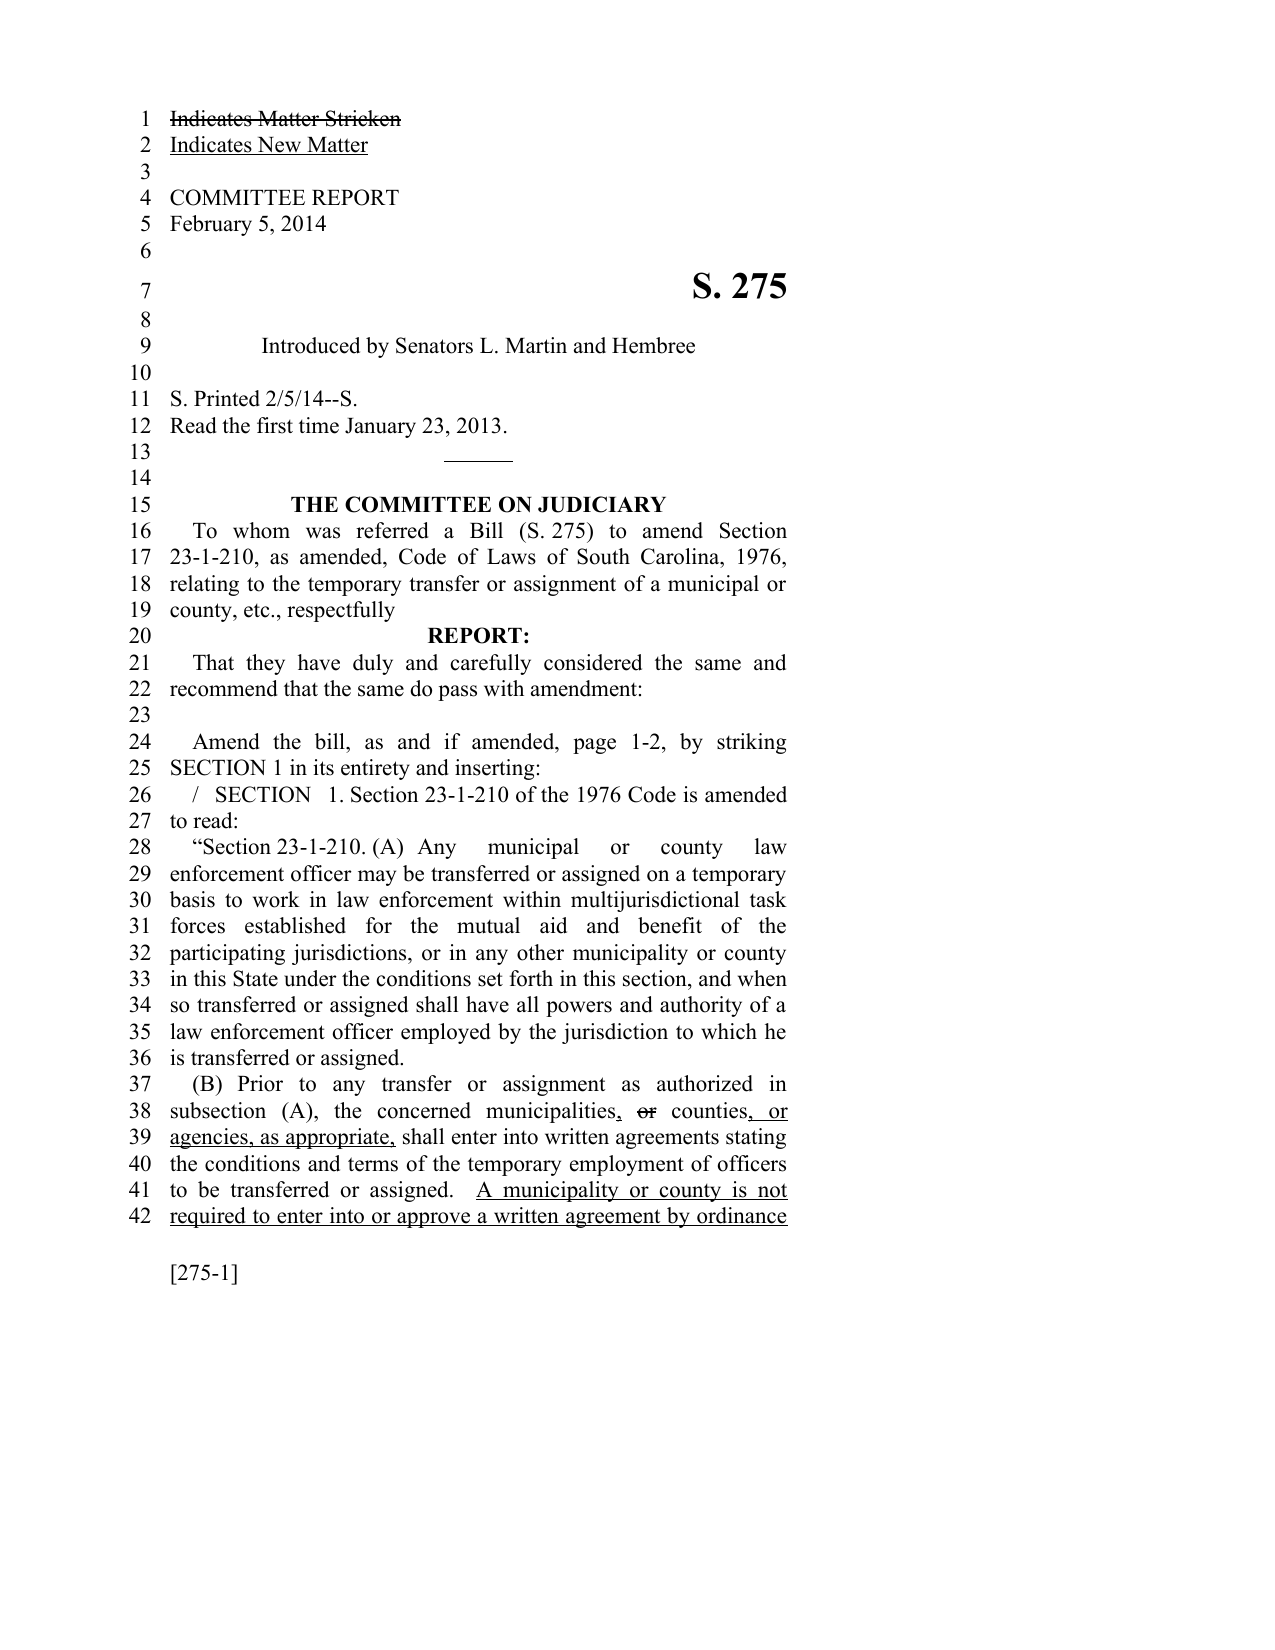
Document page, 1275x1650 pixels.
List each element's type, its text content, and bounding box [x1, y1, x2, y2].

text / SECTION 1. Section 23-1-210 of the 1976 Code is amended to read: [169, 781, 787, 833]
text Read the first time January 23, 2013. [169, 412, 787, 438]
text THE COMMITTEE ON JUDICIARY [169, 491, 787, 517]
text S. 275 [169, 263, 787, 306]
text Introduced by Senators L. Martin and Hembree [169, 333, 787, 359]
text S. Printed 2/5/14--S. [169, 385, 787, 412]
text February 5, 2014 [169, 210, 787, 237]
text “Section 23-1-210. (A) Any municipal or county law enforcement officer may be transferred or assigned on a temporary basis to work in law enforcement within multijurisdictional task forces established for the mutual aid and benefit of the participating jurisdictions, or in any other municipality or county in this State under the conditions set forth in this section, and when so transferred or assigned shall have all powers and authority of a law enforcement officer employed by the jurisdiction to which he is transferred or assigned. [169, 833, 787, 1071]
text Amend the bill, as and if amended, page 1-2, by striking SECTION 1 in its entirety and inserting: [169, 728, 787, 781]
text That they have duly and carefully considered the same and recommend that the same do pass with amendment: [169, 649, 787, 702]
text Indicates New Matter [169, 131, 787, 158]
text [169, 1071, 787, 1225]
text COMMITTEE REPORT [169, 184, 787, 210]
text Indicates Matter Stricken [169, 105, 787, 131]
text REPORT: [169, 622, 787, 649]
text To whom was referred a Bill (S. 275) to amend Section 23-1-210, as amended, Code of Laws of South Carolina, 1976, relating to the temporary transfer or assignment of a municipal or county, etc., respectfully [169, 517, 787, 622]
